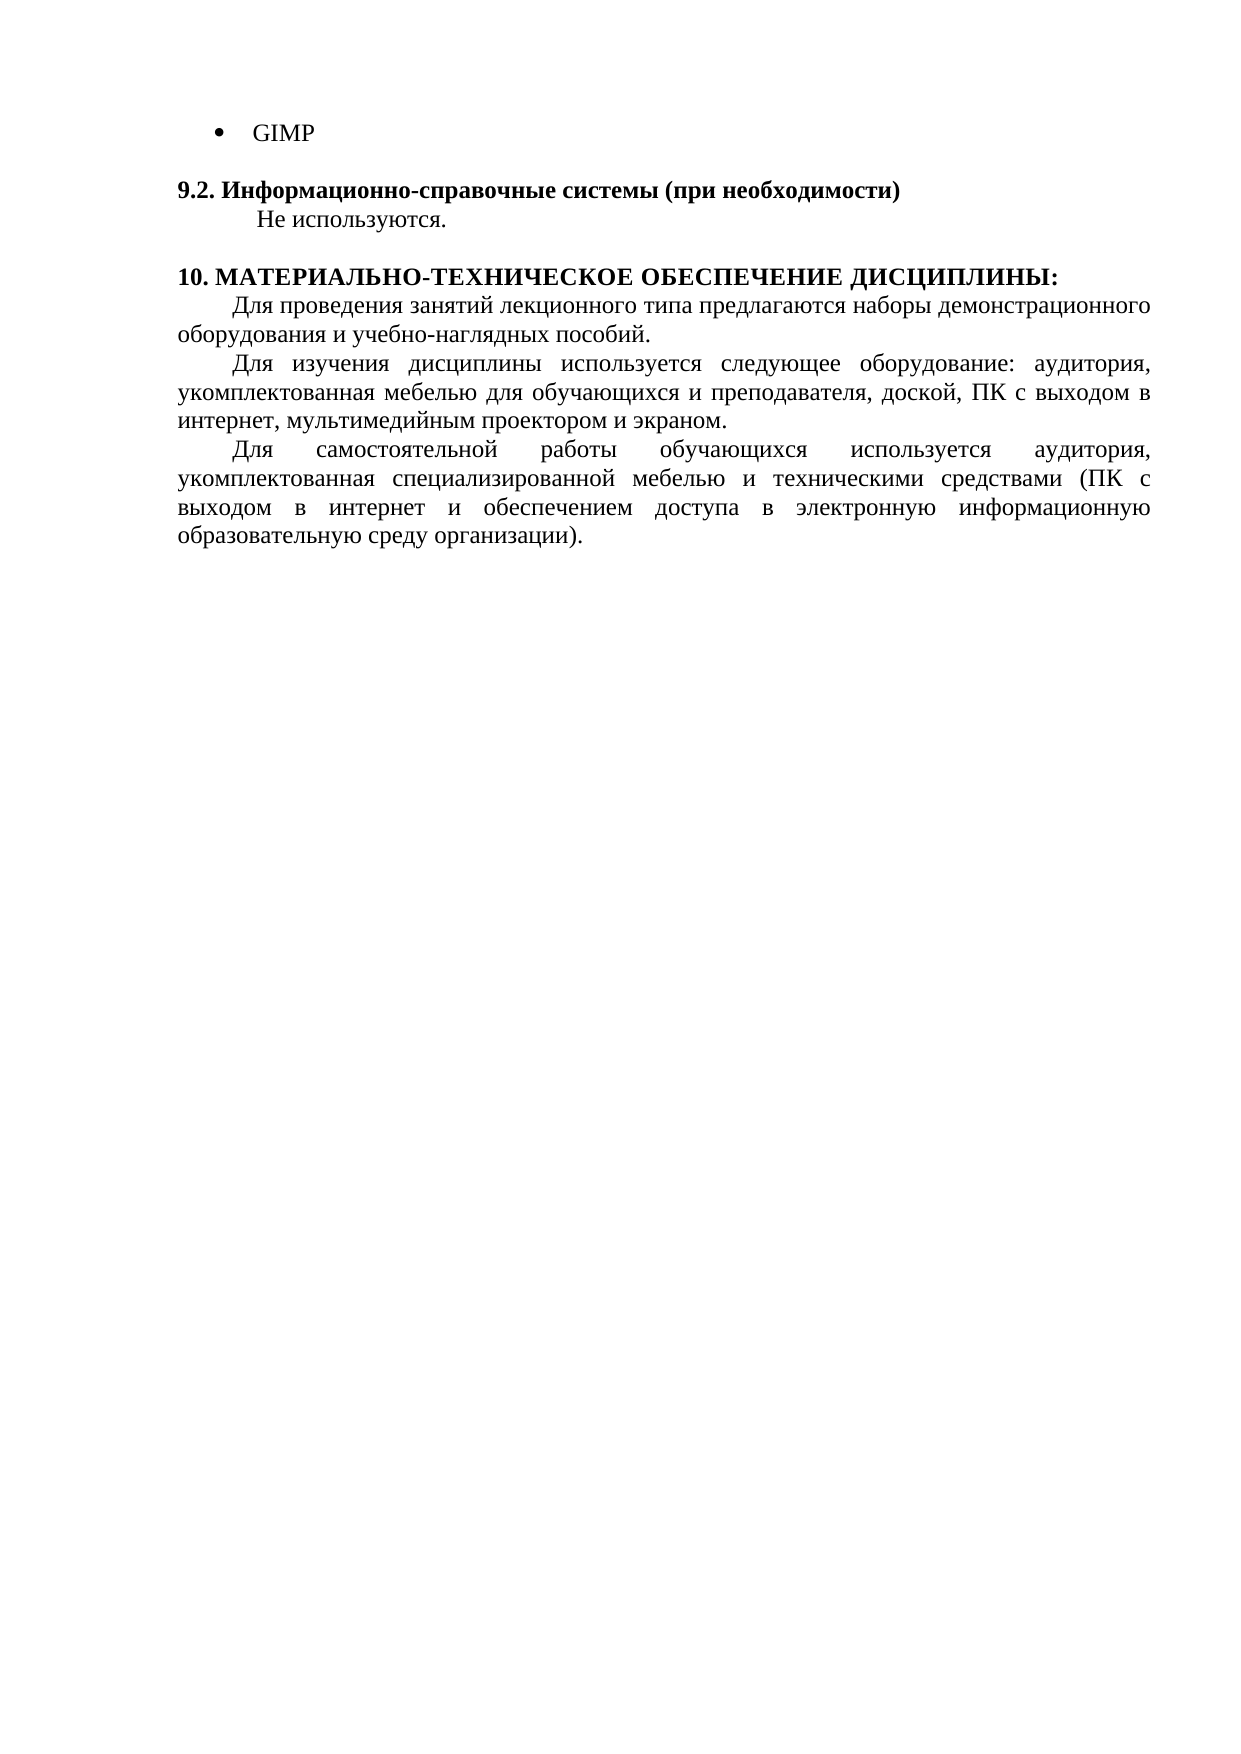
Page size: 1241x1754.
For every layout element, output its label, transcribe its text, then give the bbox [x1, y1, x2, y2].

text 9.2. Информационно-справочные системы (при необходимости) [177, 176, 1152, 204]
text 10. МАТЕРИАЛЬНО-ТЕХНИЧЕСКОЕ ОБЕСПЕЧЕНИЕ ДИСЦИПЛИНЫ: [177, 262, 1152, 291]
list GIMP [215, 118, 1152, 147]
text Не используются. [256, 204, 1152, 233]
text Для проведения занятий лекционного типа предлагаются наборы демонстрационного оборудования и учебно-наглядных пособий. [177, 291, 1152, 348]
text Для самостоятельной работы обучающихся используется аудитория, укомплектованная специализированной мебелью и техническими средствами (ПК с выходом в интернет и обеспечением доступа в электронную информационную образовательную среду организации). [177, 434, 1152, 549]
text Для изучения дисциплины используется следующее оборудование: аудитория, укомплектованная мебелью для обучающихся и преподавателя, доской, ПК с выходом в интернет, мультимедийным проектором и экраном. [177, 348, 1152, 434]
